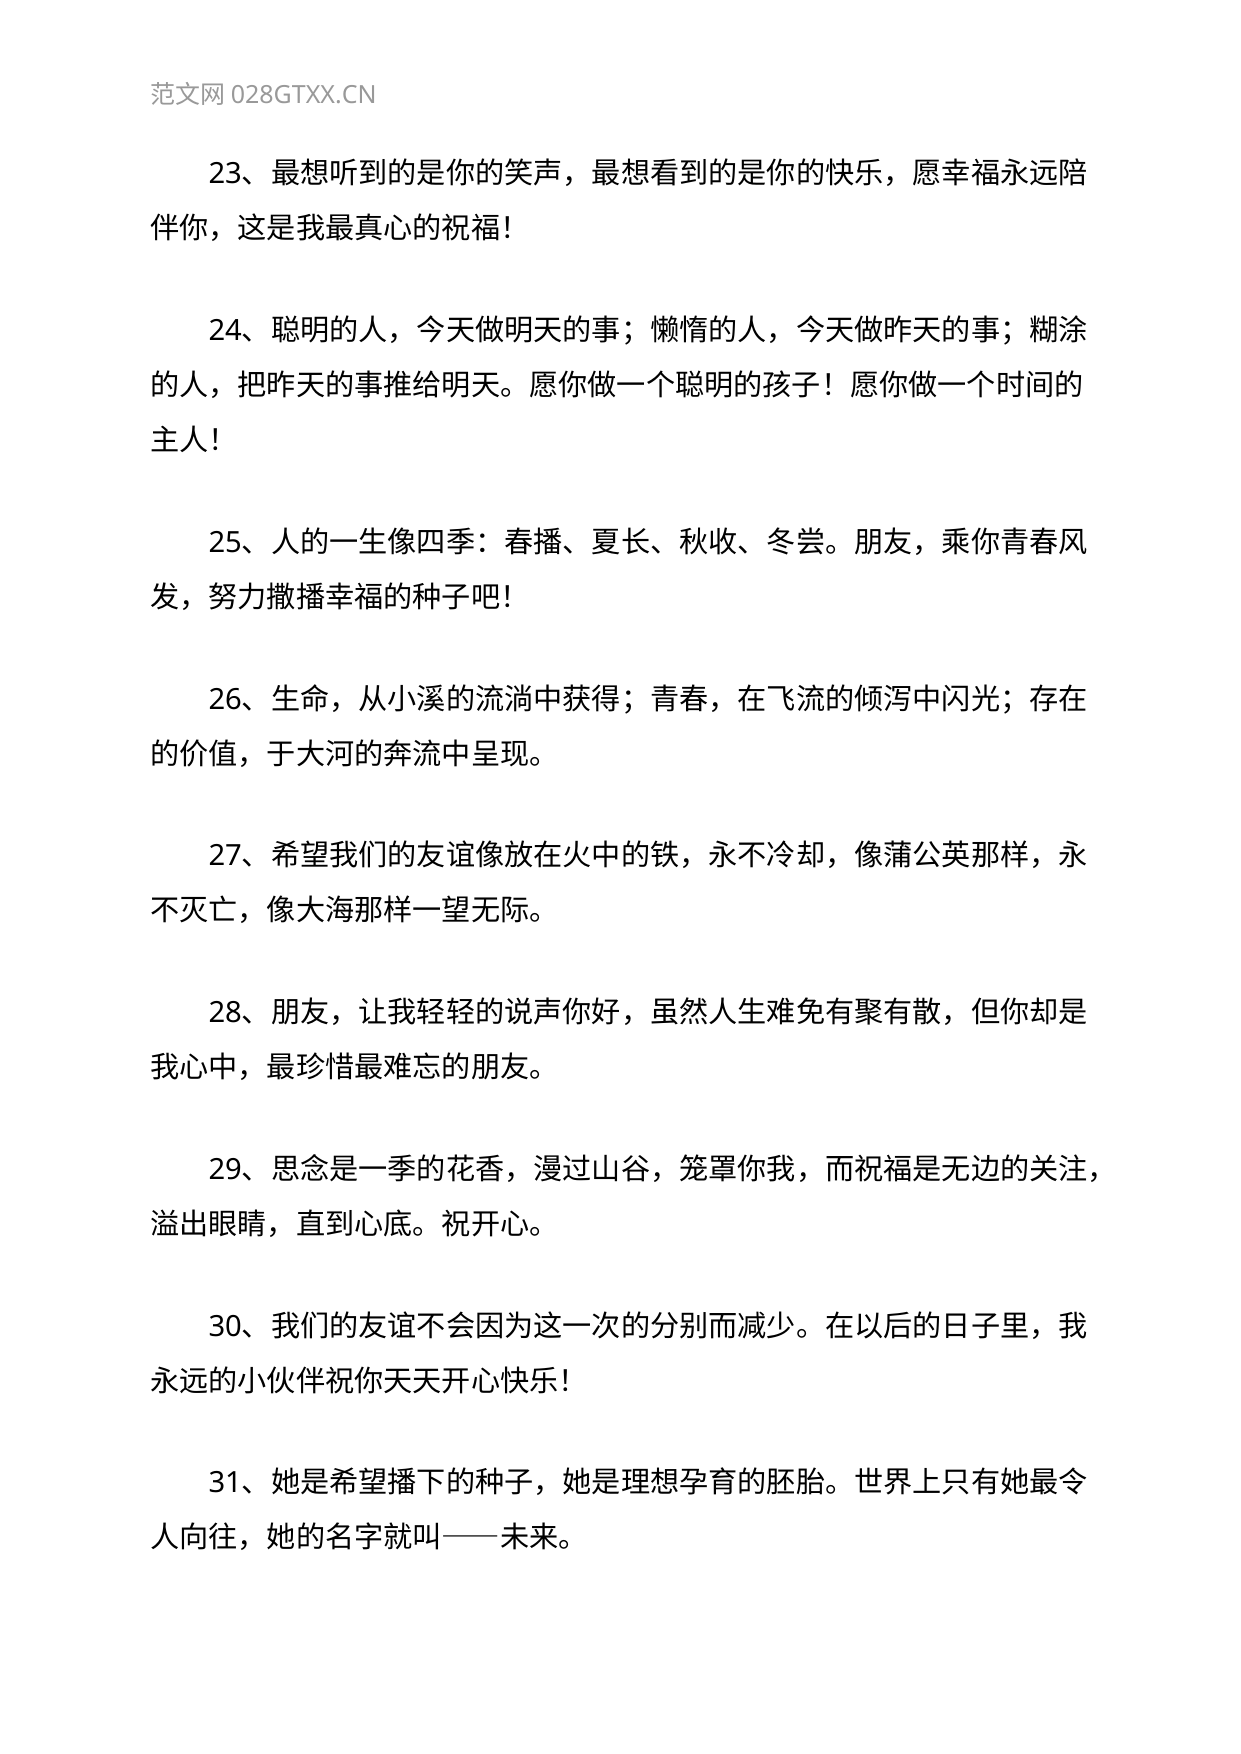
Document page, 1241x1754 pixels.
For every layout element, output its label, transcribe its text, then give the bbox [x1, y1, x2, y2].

text 25、人的一生像四季：春播、夏长、秋收、冬尝。朋友，乘你青春风发，努力撒播幸福的种子吧！ [150, 518, 1090, 616]
text 28、朋友，让我轻轻的说声你好，虽然人生难免有聚有散，但你却是我心中，最珍惜最难忘的朋友。 [150, 989, 1090, 1086]
text 31、她是希望播下的种子，她是理想孕育的胚胎。世界上只有她最令人向往，她的名字就叫――未来。 [150, 1459, 1090, 1556]
text 27、希望我们的友谊像放在火中的铁，永不冷却，像蒲公英那样，永不灭亡，像大海那样一望无际。 [150, 832, 1090, 929]
text 24、聪明的人，今天做明天的事；懒惰的人，今天做昨天的事；糊涂的人，把昨天的事推给明天。愿你做一个聪明的孩子！愿你做一个时间的主人！ [150, 307, 1090, 459]
text 29、思念是一季的花香，漫过山谷，笼罩你我，而祝福是无边的关注，溢出眼睛，直到心底。祝开心。 [150, 1146, 1090, 1243]
text 26、生命，从小溪的流淌中获得；青春，在飞流的倾泻中闪光；存在的价值，于大河的奔流中呈现。 [150, 675, 1090, 772]
text 23、最想听到的是你的笑声，最想看到的是你的快乐，愿幸福永远陪伴你，这是我最真心的祝福！ [150, 150, 1090, 247]
text 30、我们的友谊不会因为这一次的分别而减少。在以后的日子里，我永远的小伙伴祝你天天开心快乐！ [150, 1302, 1090, 1399]
